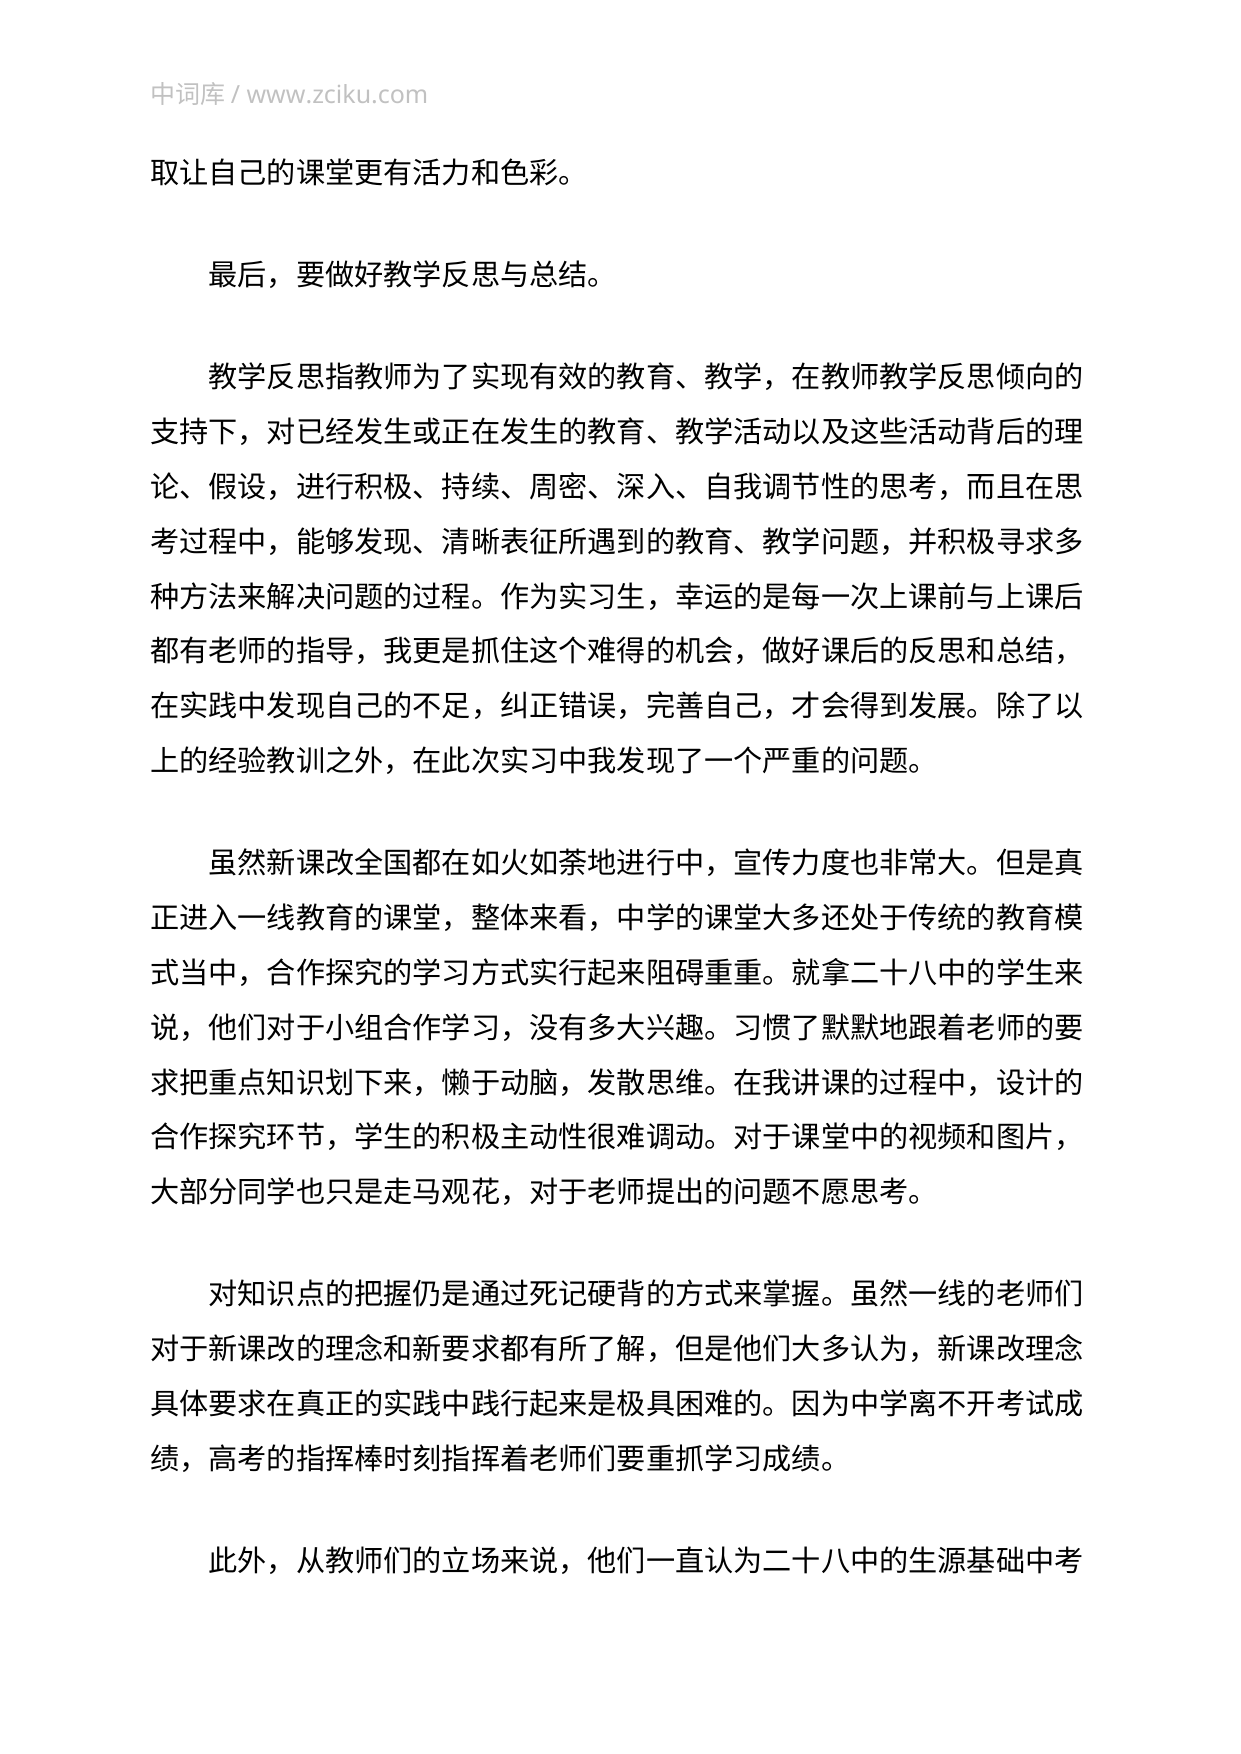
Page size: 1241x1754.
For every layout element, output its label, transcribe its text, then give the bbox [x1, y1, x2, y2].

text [150, 150, 1090, 192]
text 对知识点的把握仍是通过死记硬背的方式来掌握。虽然一线的老师们对于新课改的理念和新要求都有所了解，但是他们大多认为，新课改理念具体要求在真正的实践中践行起来是极具困难的。因为中学离不开考试成绩，高考的指挥棒时刻指挥着老师们要重抓学习成绩。 [150, 1271, 1090, 1478]
text 虽然新课改全国都在如火如荼地进行中，宣传力度也非常大。但是真正进入一线教育的课堂，整体来看，中学的课堂大多还处于传统的教育模式当中，合作探究的学习方式实行起来阻碍重重。就拿二十八中的学生来说，他们对于小组合作学习，没有多大兴趣。习惯了默默地跟着老师的要求把重点知识划下来，懒于动脑，发散思维。在我讲课的过程中，设计的合作探究环节，学生的积极主动性很难调动。对于课堂中的视频和图片，大部分同学也只是走马观花，对于老师提出的问题不愿思考。 [150, 839, 1090, 1211]
text 最后，要做好教学反思与总结。 [150, 252, 1090, 294]
text 教学反思指教师为了实现有效的教育、教学，在教师教学反思倾向的支持下，对已经发生或正在发生的教育、教学活动以及这些活动背后的理论、假设，进行积极、持续、周密、深入、自我调节性的思考，而且在思考过程中，能够发现、清晰表征所遇到的教育、教学问题，并积极寻求多种方法来解决问题的过程。作为实习生，幸运的是每一次上课前与上课后都有老师的指导，我更是抓住这个难得的机会，做好课后的反思和总结，在实践中发现自己的不足，纠正错误，完善自己，才会得到发展。除了以上的经验教训之外，在此次实习中我发现了一个严重的问题。 [150, 353, 1090, 780]
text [150, 1537, 1090, 1579]
